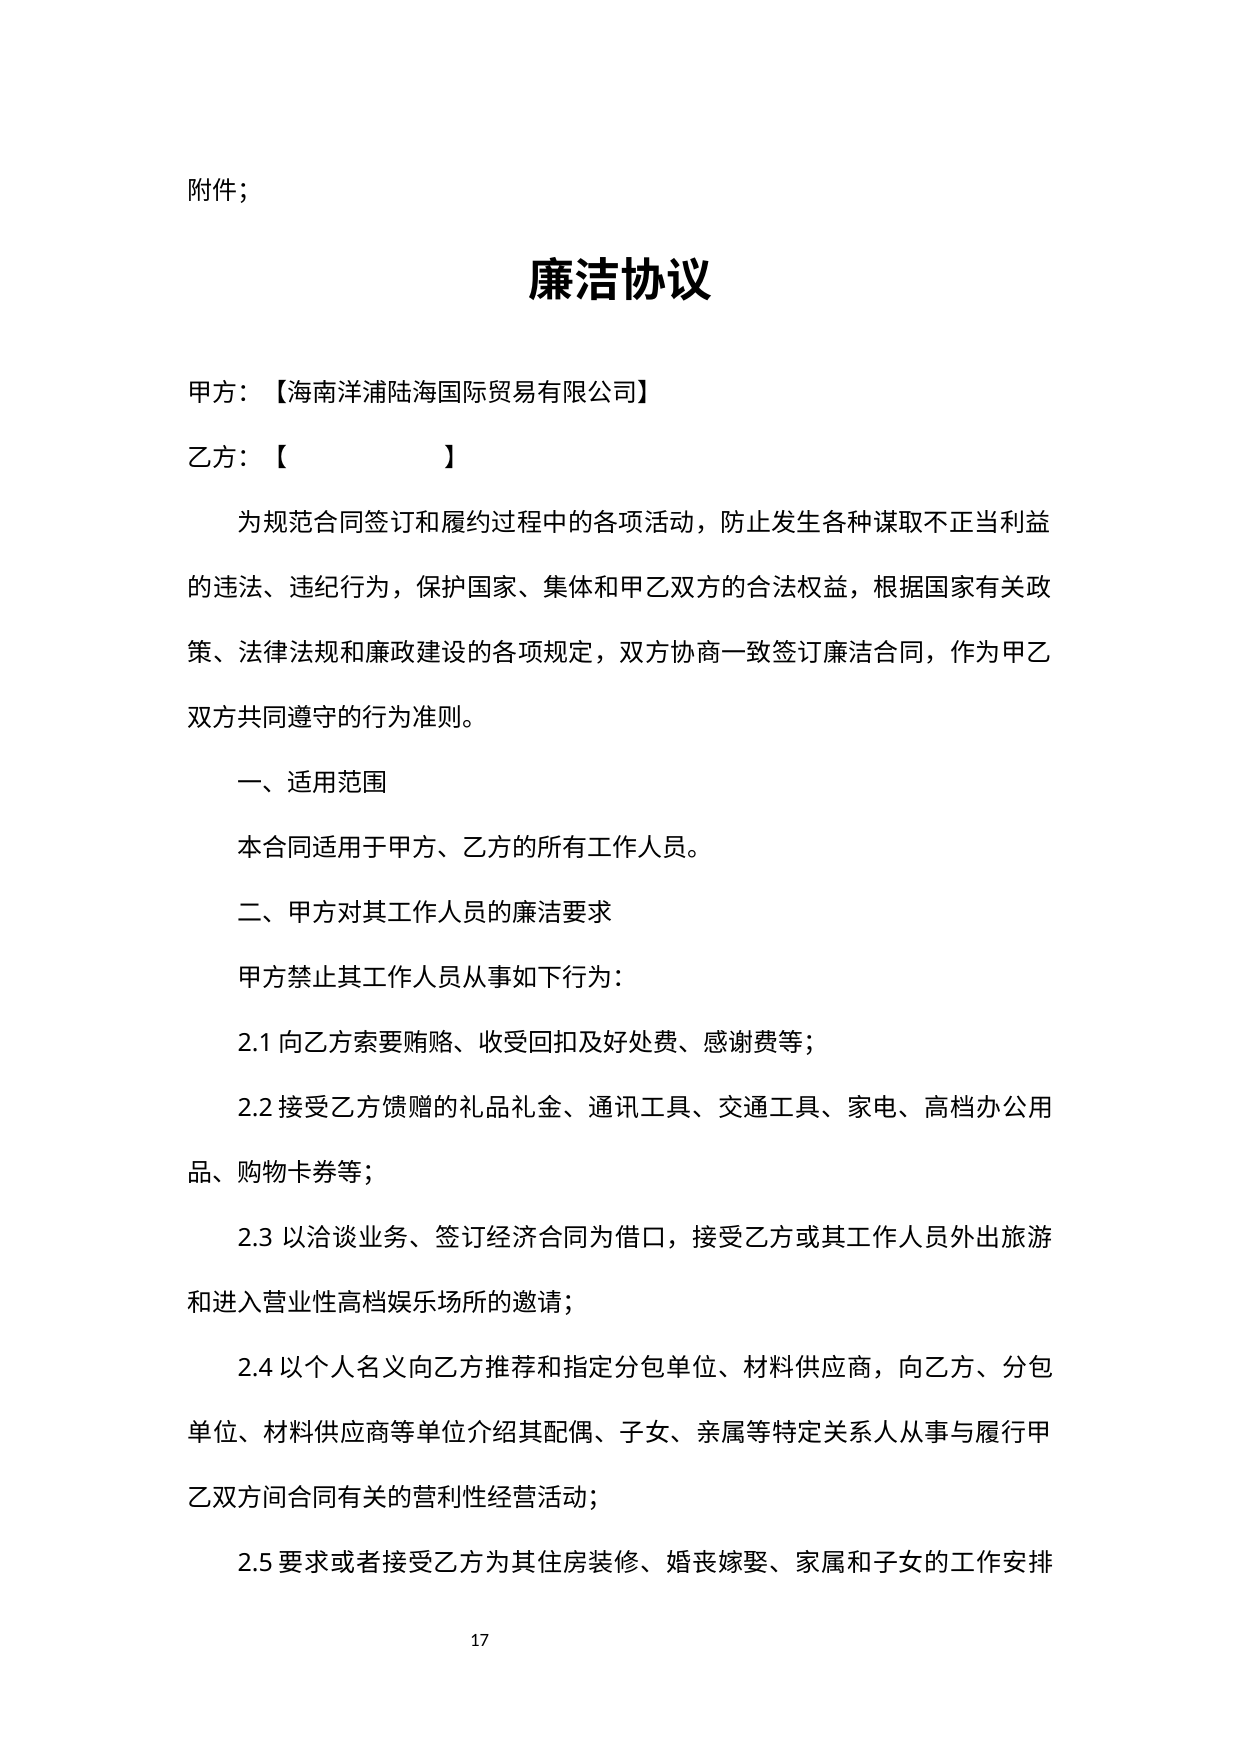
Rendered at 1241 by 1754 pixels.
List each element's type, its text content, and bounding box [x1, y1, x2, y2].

text 2.2接受乙方馈赠的礼品礼金、通讯工具、交通工具、家电、高档办公用品、购物卡券等； [187, 1073, 1053, 1203]
text 甲方：【海南洋浦陆海国际贸易有限公司】 [187, 358, 1053, 423]
text 2.3 以洽谈业务、签订经济合同为借口，接受乙方或其工作人员外出旅游和进入营业性高档娱乐场所的邀请； [187, 1203, 1053, 1333]
text 乙方：【 】 [187, 423, 1053, 488]
text 一、适用范围 [187, 748, 1053, 813]
text 附件； [187, 156, 1053, 221]
text 为规范合同签订和履约过程中的各项活动，防止发生各种谋取不正当利益的违法、违纪行为，保护国家、集体和甲乙双方的合法权益，根据国家有关政策、法律法规和廉政建设的各项规定，双方协商一致签订廉洁合同，作为甲乙双方共同遵守的行为准则。 [187, 488, 1053, 748]
text 2.4以个人名义向乙方推荐和指定分包单位、材料供应商，向乙方、分包单位、材料供应商等单位介绍其配偶、子女、亲属等特定关系人从事与履行甲乙双方间合同有关的营利性经营活动； [187, 1333, 1053, 1528]
text 甲方禁止其工作人员从事如下行为： [187, 943, 1053, 1008]
text 廉洁协议 [187, 228, 1053, 325]
text 2.1向乙方索要贿赂、收受回扣及好处费、感谢费等； [187, 1008, 1053, 1073]
text 本合同适用于甲方、乙方的所有工作人员。 [187, 813, 1053, 878]
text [187, 1528, 1053, 1593]
text 二、甲方对其工作人员的廉洁要求 [187, 878, 1053, 943]
